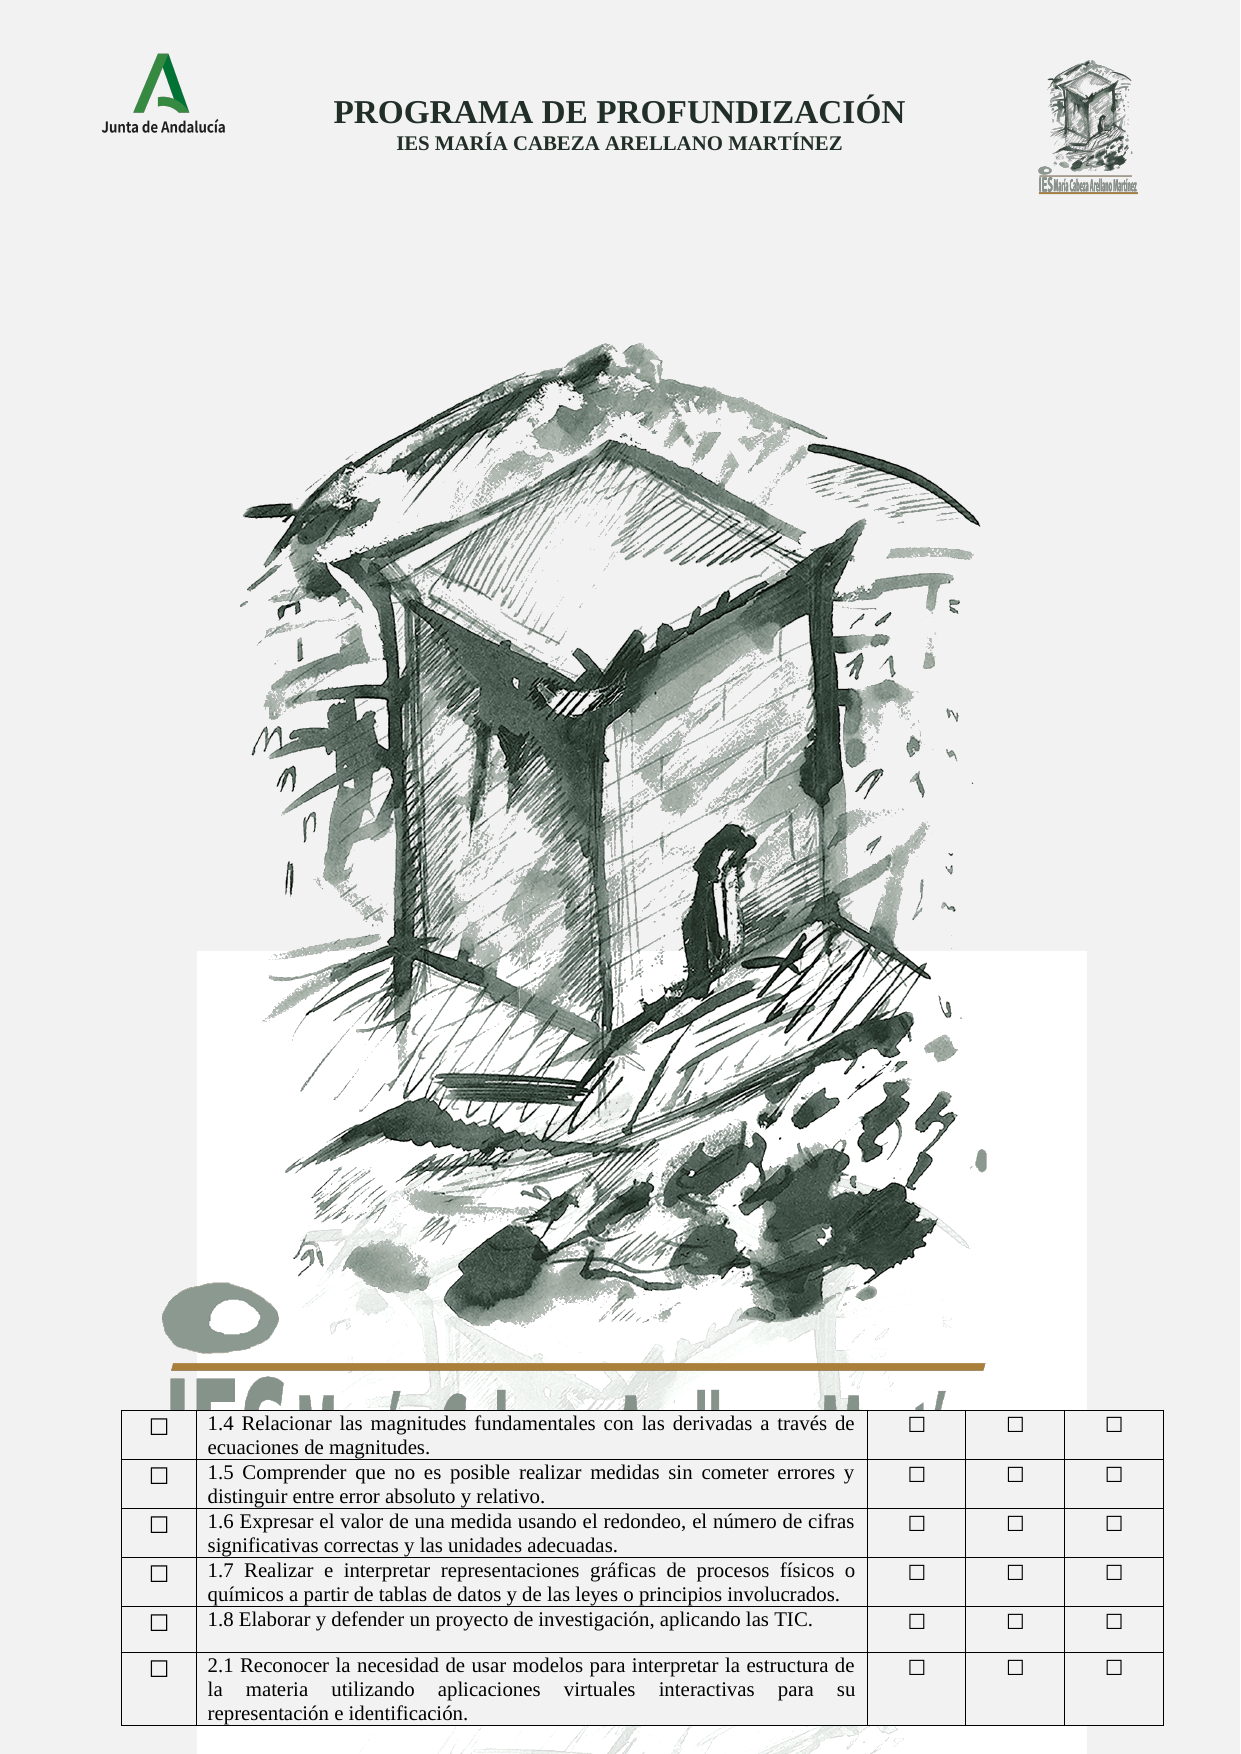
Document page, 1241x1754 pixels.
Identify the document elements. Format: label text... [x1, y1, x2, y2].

table_cell 1.8 Elaborar y defender un proyecto de investigación, aplicando las TIC. [197, 1607, 867, 1652]
table_cell 1.4 Relacionar las magnitudes fundamentales con las derivadas a través de ecuaciones de magnitudes. [197, 1411, 867, 1459]
table_cell ☐ [122, 1558, 196, 1606]
table_cell ☐ [122, 1607, 196, 1652]
table_cell ☐ [868, 1558, 965, 1606]
table_cell ☐ [1065, 1653, 1163, 1725]
table_cell ☐ [966, 1509, 1064, 1557]
table_cell ☐ [1065, 1509, 1163, 1557]
table_cell ☐ [868, 1460, 965, 1508]
table_cell ☐ [122, 1460, 196, 1508]
table_cell ☐ [122, 1411, 196, 1459]
table_cell ☐ [966, 1411, 1064, 1459]
table_cell 1.7 Realizar e interpretar representaciones gráficas de procesos físicos o químicos a partir de tablas de datos y de las leyes o principios involucrados. [197, 1558, 867, 1606]
table_cell 2.1 Reconocer la necesidad de usar modelos para interpretar la estructura de la materia utilizando aplicaciones virtuales interactivas para su representación e identificación. [197, 1653, 867, 1725]
table_cell ☐ [966, 1460, 1064, 1508]
table_cell ☐ [1065, 1558, 1163, 1606]
table_cell ☐ [966, 1558, 1064, 1606]
table_cell 1.6 Expresar el valor de una medida usando el redondeo, el número de cifras significativas correctas y las unidades adecuadas. [197, 1509, 867, 1557]
table_cell ☐ [1065, 1460, 1163, 1508]
table_cell 1.5 Comprender que no es posible realizar medidas sin cometer errores y distinguir entre error absoluto y relativo. [197, 1460, 867, 1508]
table_cell ☐ [1065, 1607, 1163, 1652]
table_cell ☐ [868, 1411, 965, 1459]
table_cell ☐ [868, 1509, 965, 1557]
table_cell ☐ [966, 1653, 1064, 1725]
table_cell ☐ [1065, 1411, 1163, 1459]
table_cell ☐ [868, 1653, 965, 1725]
table_cell ☐ [966, 1607, 1064, 1652]
picture [132, 44, 1146, 1410]
table_cell ☐ [122, 1653, 196, 1725]
table_cell ☐ [122, 1509, 196, 1557]
picture [91, 47, 236, 139]
table_cell ☐ [868, 1607, 965, 1652]
